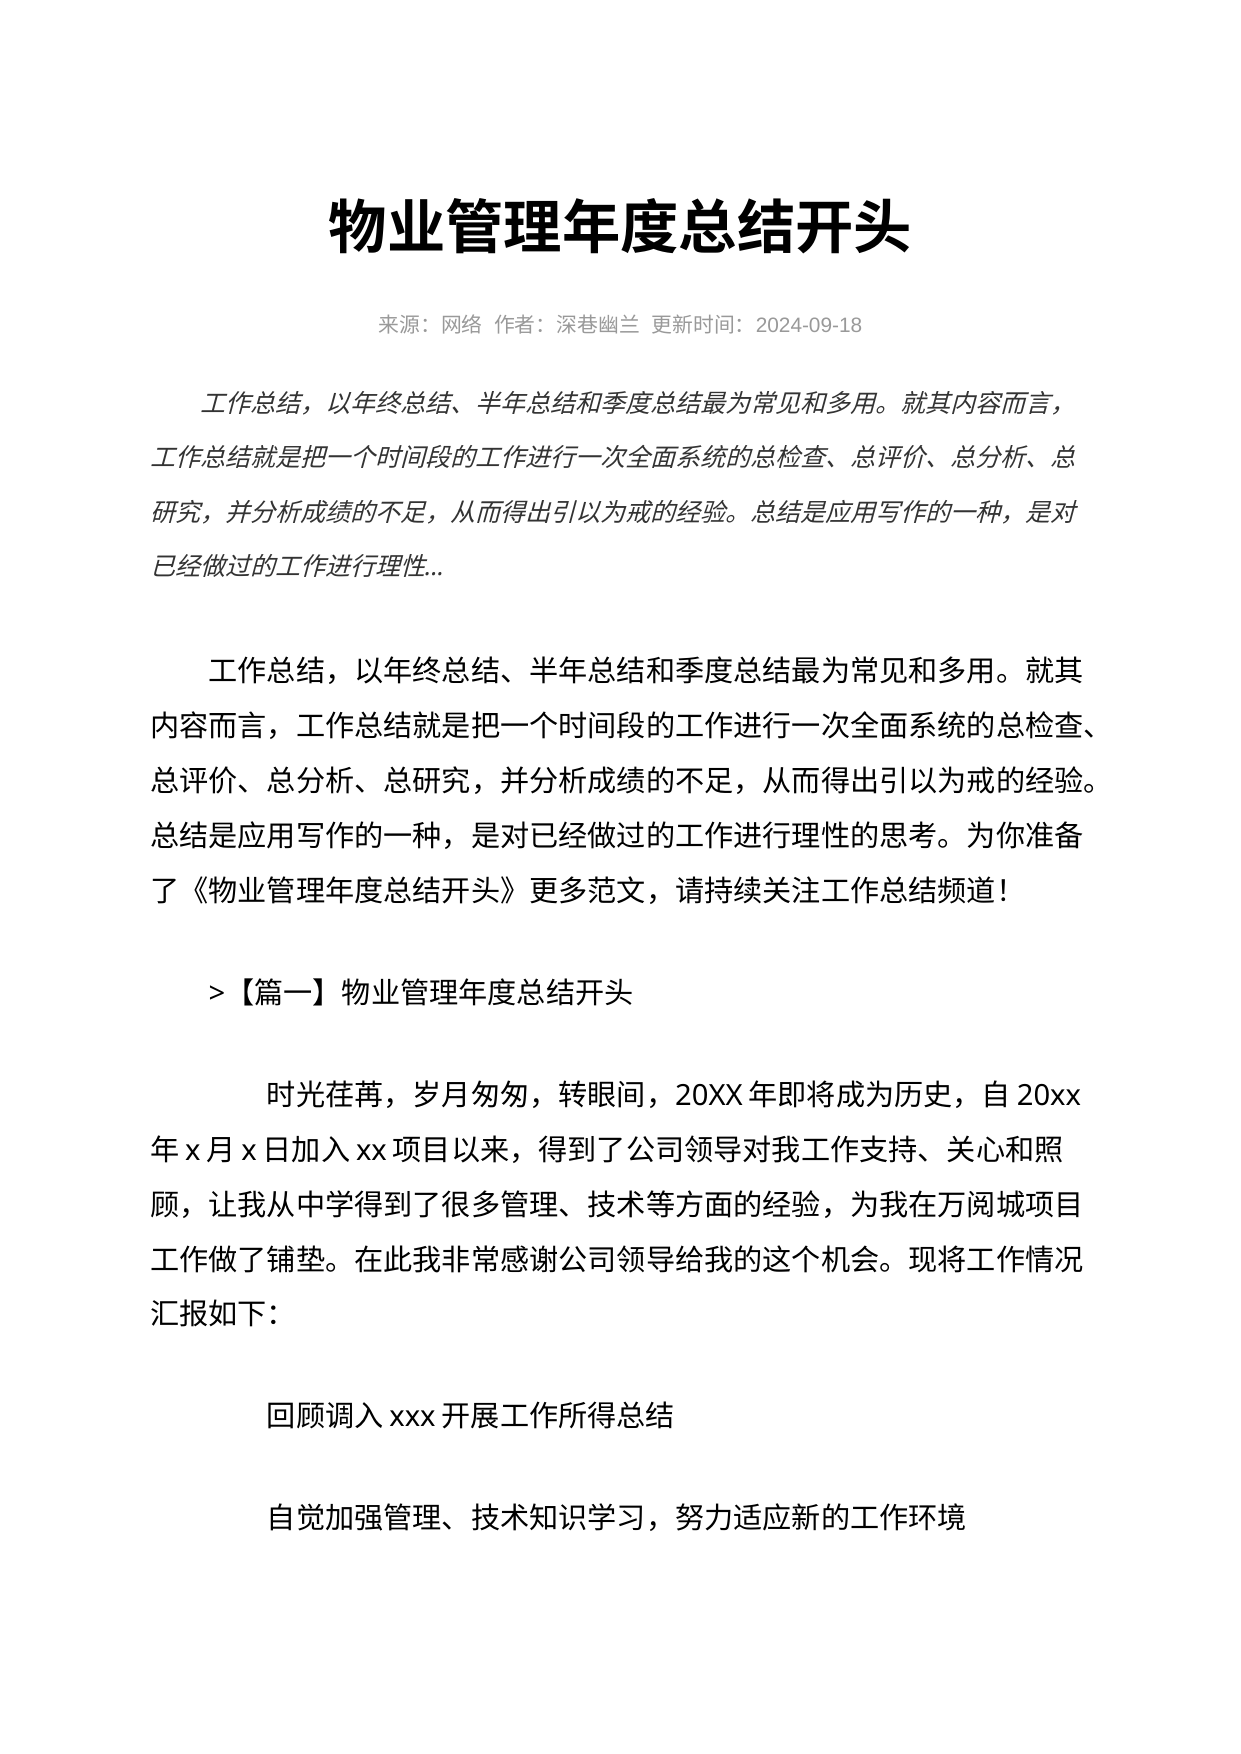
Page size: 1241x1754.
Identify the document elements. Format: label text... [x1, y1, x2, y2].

subtitle 物业管理年度总结开头 [150, 181, 1090, 266]
text 来源：网络 作者：深巷幽兰 更新时间：2024-09-18 [150, 313, 1090, 337]
text >【篇一】物业管理年度总结开头 [150, 969, 1090, 1012]
text 自觉加强管理、技术知识学习，努力适应新的工作环境 [150, 1495, 1090, 1537]
text 回顾调入xxx开展工作所得总结 [150, 1393, 1090, 1435]
text 工作总结，以年终总结、半年总结和季度总结最为常见和多用。就其内容而言，工作总结就是把一个时间段的工作进行一次全面系统的总检查、总评价、总分析、总研究，并分析成绩的不足，从而得出引以为戒的经验。总结是应用写作的一种，是对已经做过的工作进行理性... [150, 383, 1090, 583]
text 工作总结，以年终总结、半年总结和季度总结最为常见和多用。就其内容而言，工作总结就是把一个时间段的工作进行一次全面系统的总检查、总评价、总分析、总研究，并分析成绩的不足，从而得出引以为戒的经验。总结是应用写作的一种，是对已经做过的工作进行理性的思考。为你准备了《物业管理年度总结开头》更多范文，请持续关注工作总结频道！ [150, 648, 1090, 910]
text 时光荏苒，岁月匆匆，转眼间，20XX年即将成为历史，自20xx年x月x日加入xx项目以来，得到了公司领导对我工作支持、关心和照顾，让我从中学得到了很多管理、技术等方面的经验，为我在万阅城项目工作做了铺垫。在此我非常感谢公司领导给我的这个机会。现将工作情况汇报如下： [150, 1071, 1090, 1333]
